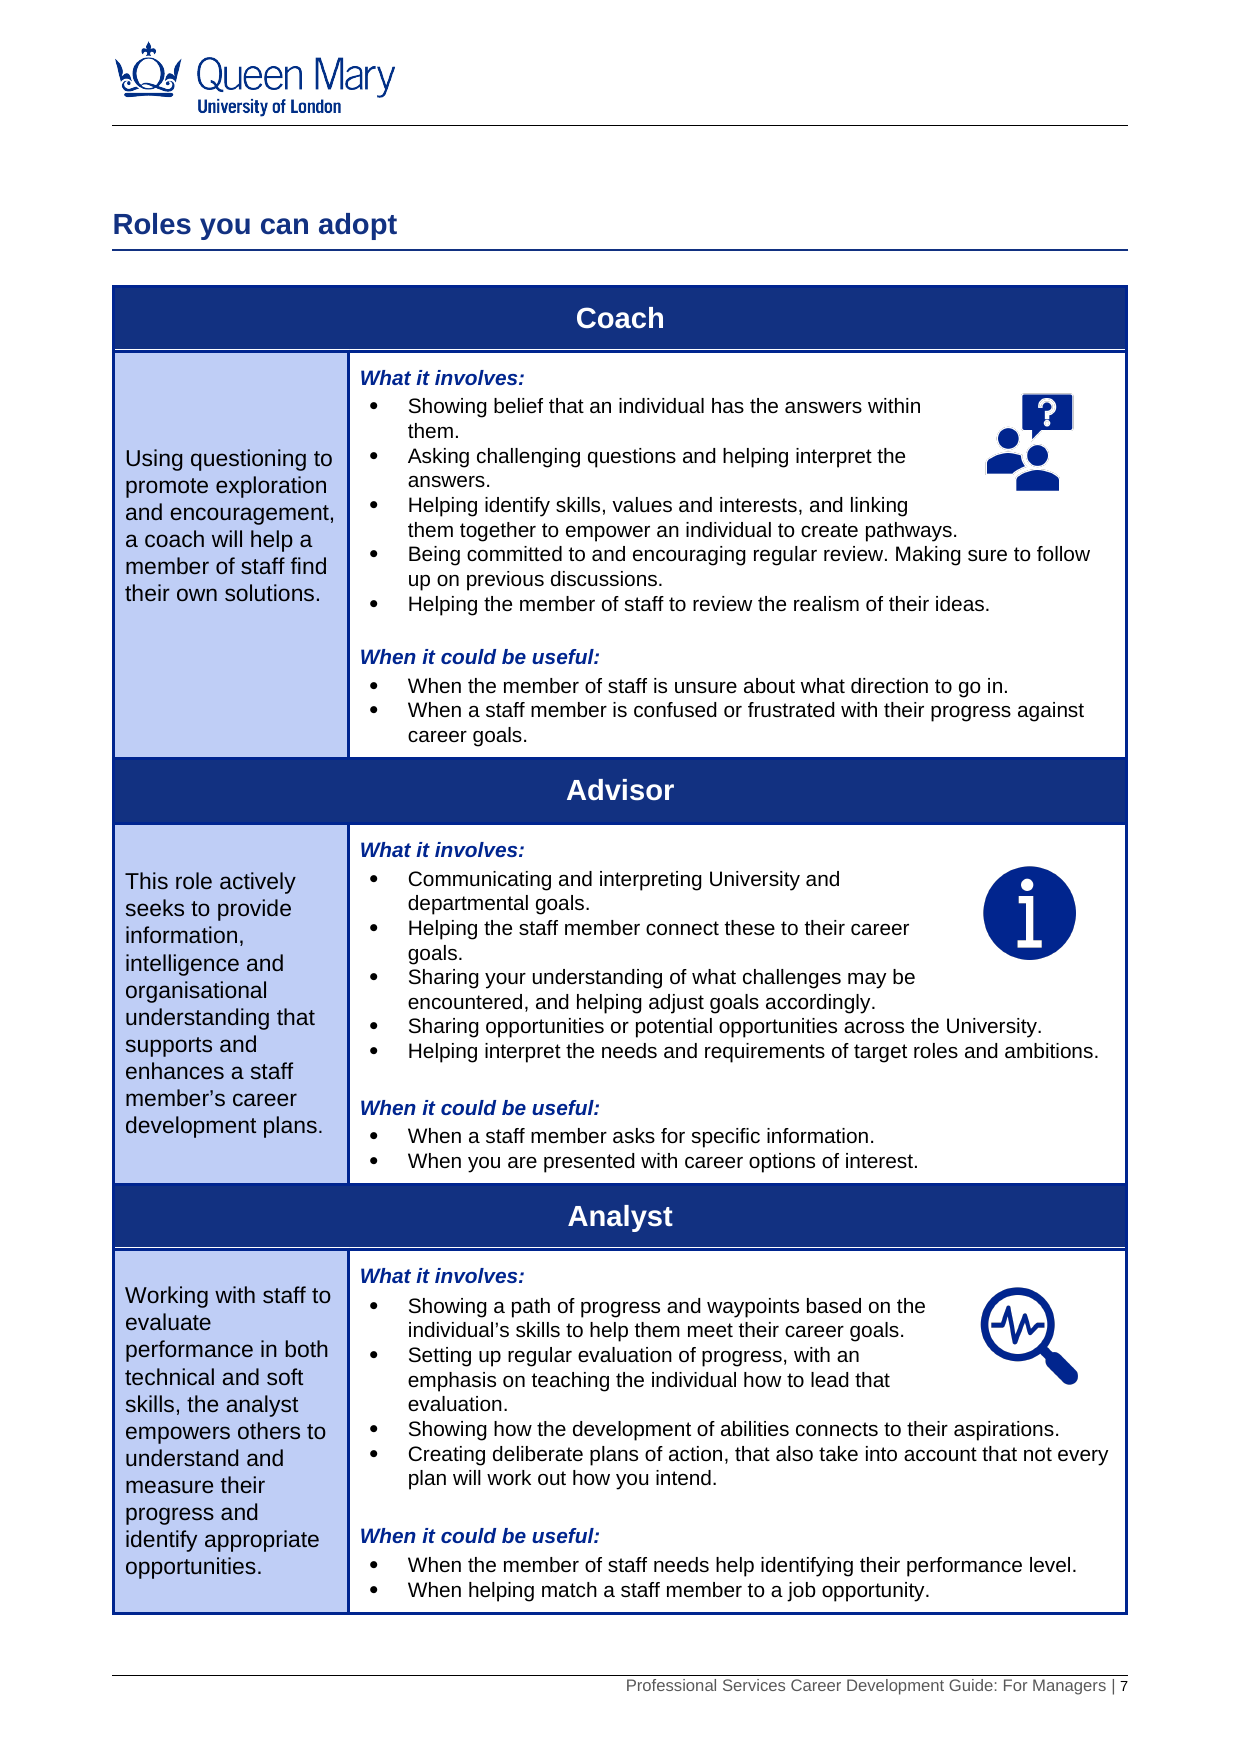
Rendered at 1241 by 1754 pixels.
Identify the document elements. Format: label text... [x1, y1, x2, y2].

table_cell This role actively seeks to provide information, intelligence and organisational understanding that supports and enhances a staff member’s career development plans. [115, 825, 347, 1183]
picture [971, 854, 1088, 972]
picture [971, 384, 1088, 501]
table_cell Working with staff to evaluate performance in both technical and soft skills, the analyst empowers others to understand and measure their progress and identify appropriate opportunities. [115, 1251, 347, 1612]
picture [114, 39, 396, 118]
table_cell Advisor [115, 760, 1125, 822]
table_header Coach [115, 288, 1125, 349]
subtitle Roles you can adopt [112, 207, 1128, 249]
table_cell Analyst [115, 1186, 1125, 1247]
table_cell What it involves: Showing belief that an individual has the answers within them. Asking challenging questions and helping interpret the answers. Helping identify skills, values and interests, and linking them together to empower an individual to create pathways. Being committed to and encouraging regular review. Making sure to follow up on previous discussions. Helping the member of staff to review the realism of their ideas. When it could be useful: When the member of staff is unsure about what direction to go in. When a staff member is confused or frustrated with their progress against career goals. [350, 353, 1125, 757]
picture [971, 1277, 1089, 1395]
table_cell What it involves: Communicating and interpreting University and departmental goals. Helping the staff member connect these to their career goals. Sharing your understanding of what challenges may be encountered, and helping adjust goals accordingly. Sharing opportunities or potential opportunities across the University. Helping interpret the needs and requirements of target roles and ambitions. When it could be useful: When a staff member asks for specific information. When you are presented with career options of interest. [350, 825, 1125, 1183]
table_cell Using questioning to promote exploration and encouragement, a coach will help a member of staff find their own solutions. [115, 353, 347, 757]
table_cell What it involves: Showing a path of progress and waypoints based on the individual’s skills to help them meet their career goals. Setting up regular evaluation of progress, with an emphasis on teaching the individual how to lead that evaluation. Showing how the development of abilities connects to their aspirations. Creating deliberate plans of action, that also take into account that not every plan will work out how you intend. When it could be useful: When the member of staff needs help identifying their performance level. When helping match a staff member to a job opportunity. [350, 1251, 1125, 1612]
